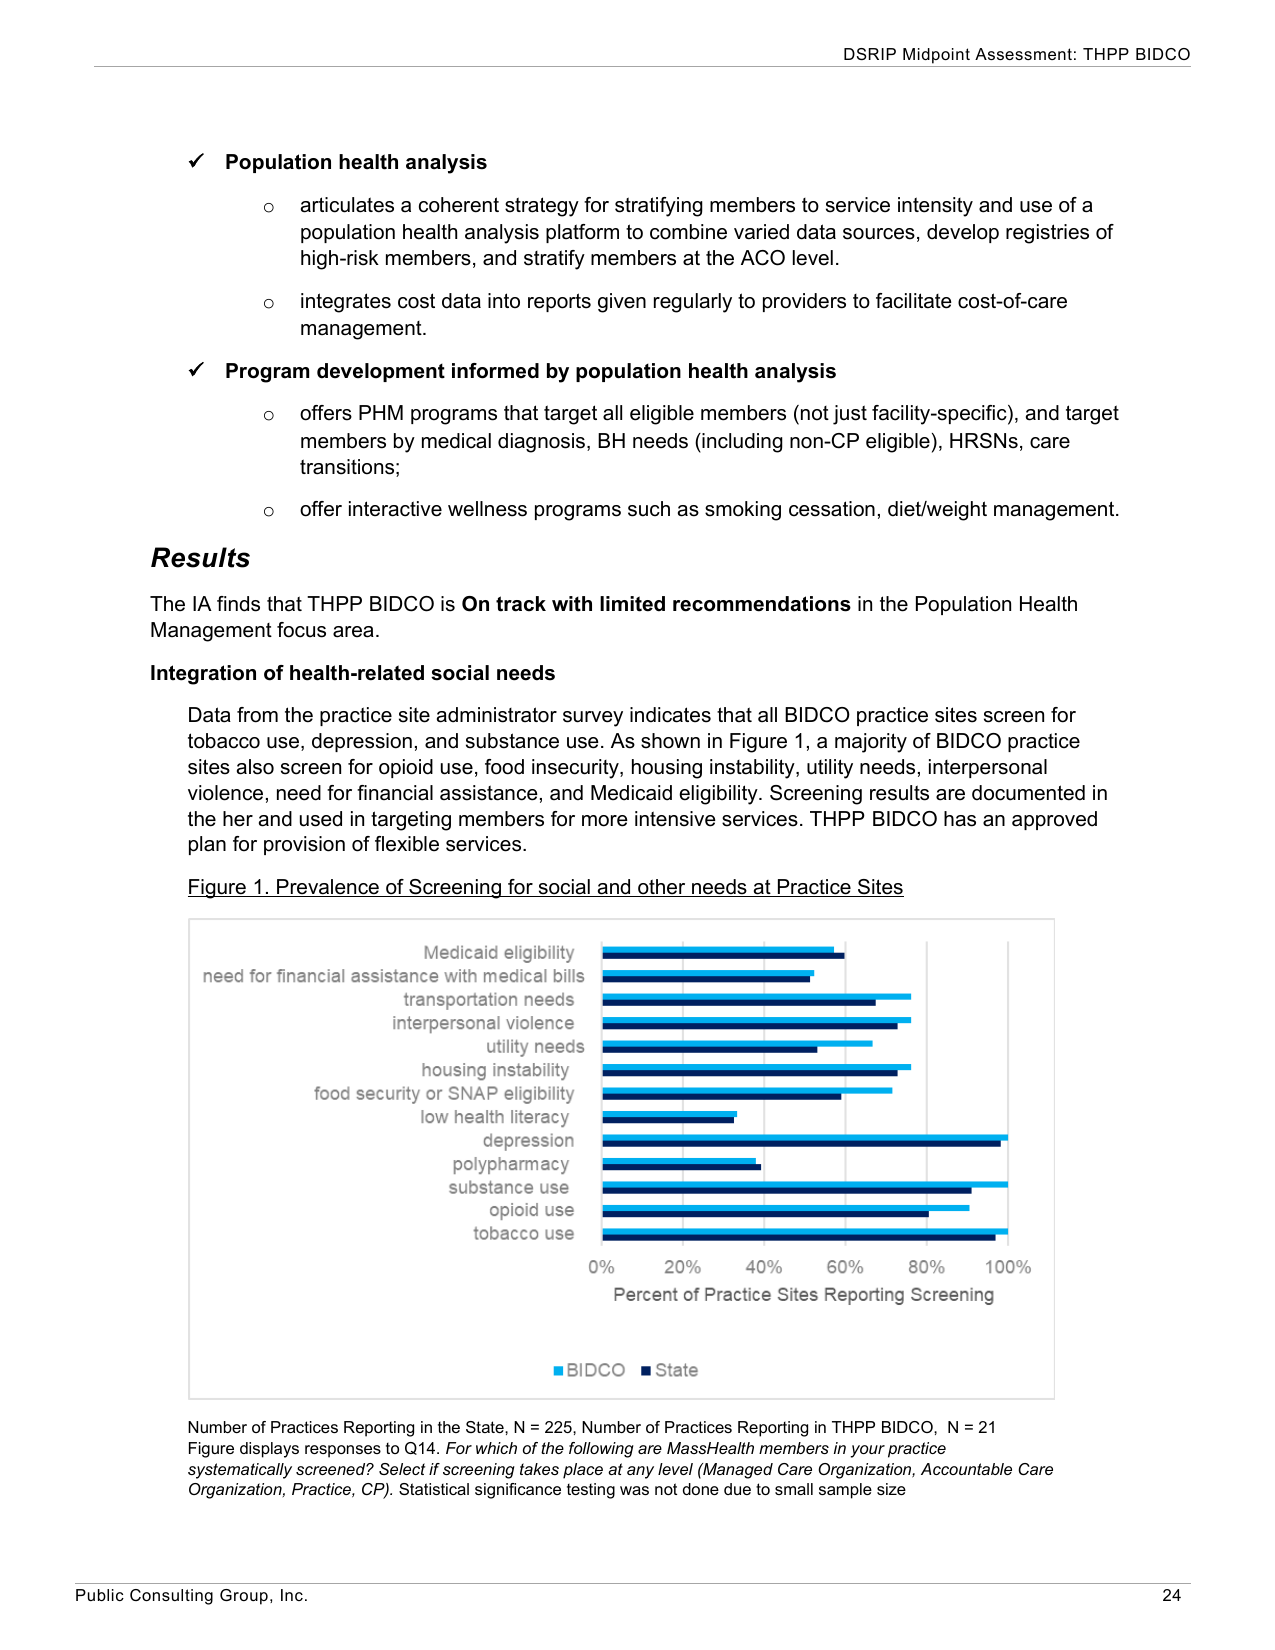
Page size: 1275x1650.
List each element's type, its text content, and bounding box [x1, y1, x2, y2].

text systematically screened? Select if screening takes place at any level (Managed Care Organization, Accountable Care Organization, Practice, CP). Statistical significance testing was not done due to small sample size [187, 1459, 1125, 1499]
list articulates a coherent strategy for stratifying members to service intensity and use of a population health analysis platform to combine varied data sources, develop registries of high-risk members, and stratify members at the ACO level. [262, 192, 1125, 270]
subtitle Results [150, 542, 1125, 573]
text Figure 1. Prevalence of Screening for social and other needs at Practice Sites [187, 875, 1125, 899]
list Program development informed by population health analysis [187, 359, 1125, 383]
list Population health analysis [187, 150, 1125, 174]
text Data from the practice site administrator survey indicates that all BIDCO practice sites screen for tobacco use, depression, and substance use. As shown in Figure 1, a majority of BIDCO practice sites also screen for opioid use, food insecurity, housing instability, utility needs, interpersonal violence, need for financial assistance, and Medicaid eligibility. Screening results are documented in the her and used in targeting members for more intensive services. THPP BIDCO has an approved plan for provision of flexible services. [187, 703, 1125, 856]
list offer interactive wellness programs such as smoking cessation, diet/weight management. [262, 497, 1125, 523]
list offers PHM programs that target all eligible members (not just facility-specific), and target members by medical diagnosis, BH needs (including non-CP eligible), HRSNs, care transitions; [262, 401, 1125, 479]
text The IA finds that THPP BIDCO is On track with limited recommendations in the Population Health Management focus area. [150, 592, 1125, 642]
text Integration of health-related social needs [150, 661, 1125, 684]
text Number of Practices Reporting in the State, N = 225, Number of Practices Reporting in THPP BIDCO, N = 21 [187, 1418, 1125, 1437]
text Figure displays responses to Q14. For which of the following are MassHealth members in your practice [187, 1439, 1125, 1458]
list integrates cost data into reports given regularly to providers to facilitate cost-of-care management. [262, 288, 1125, 340]
